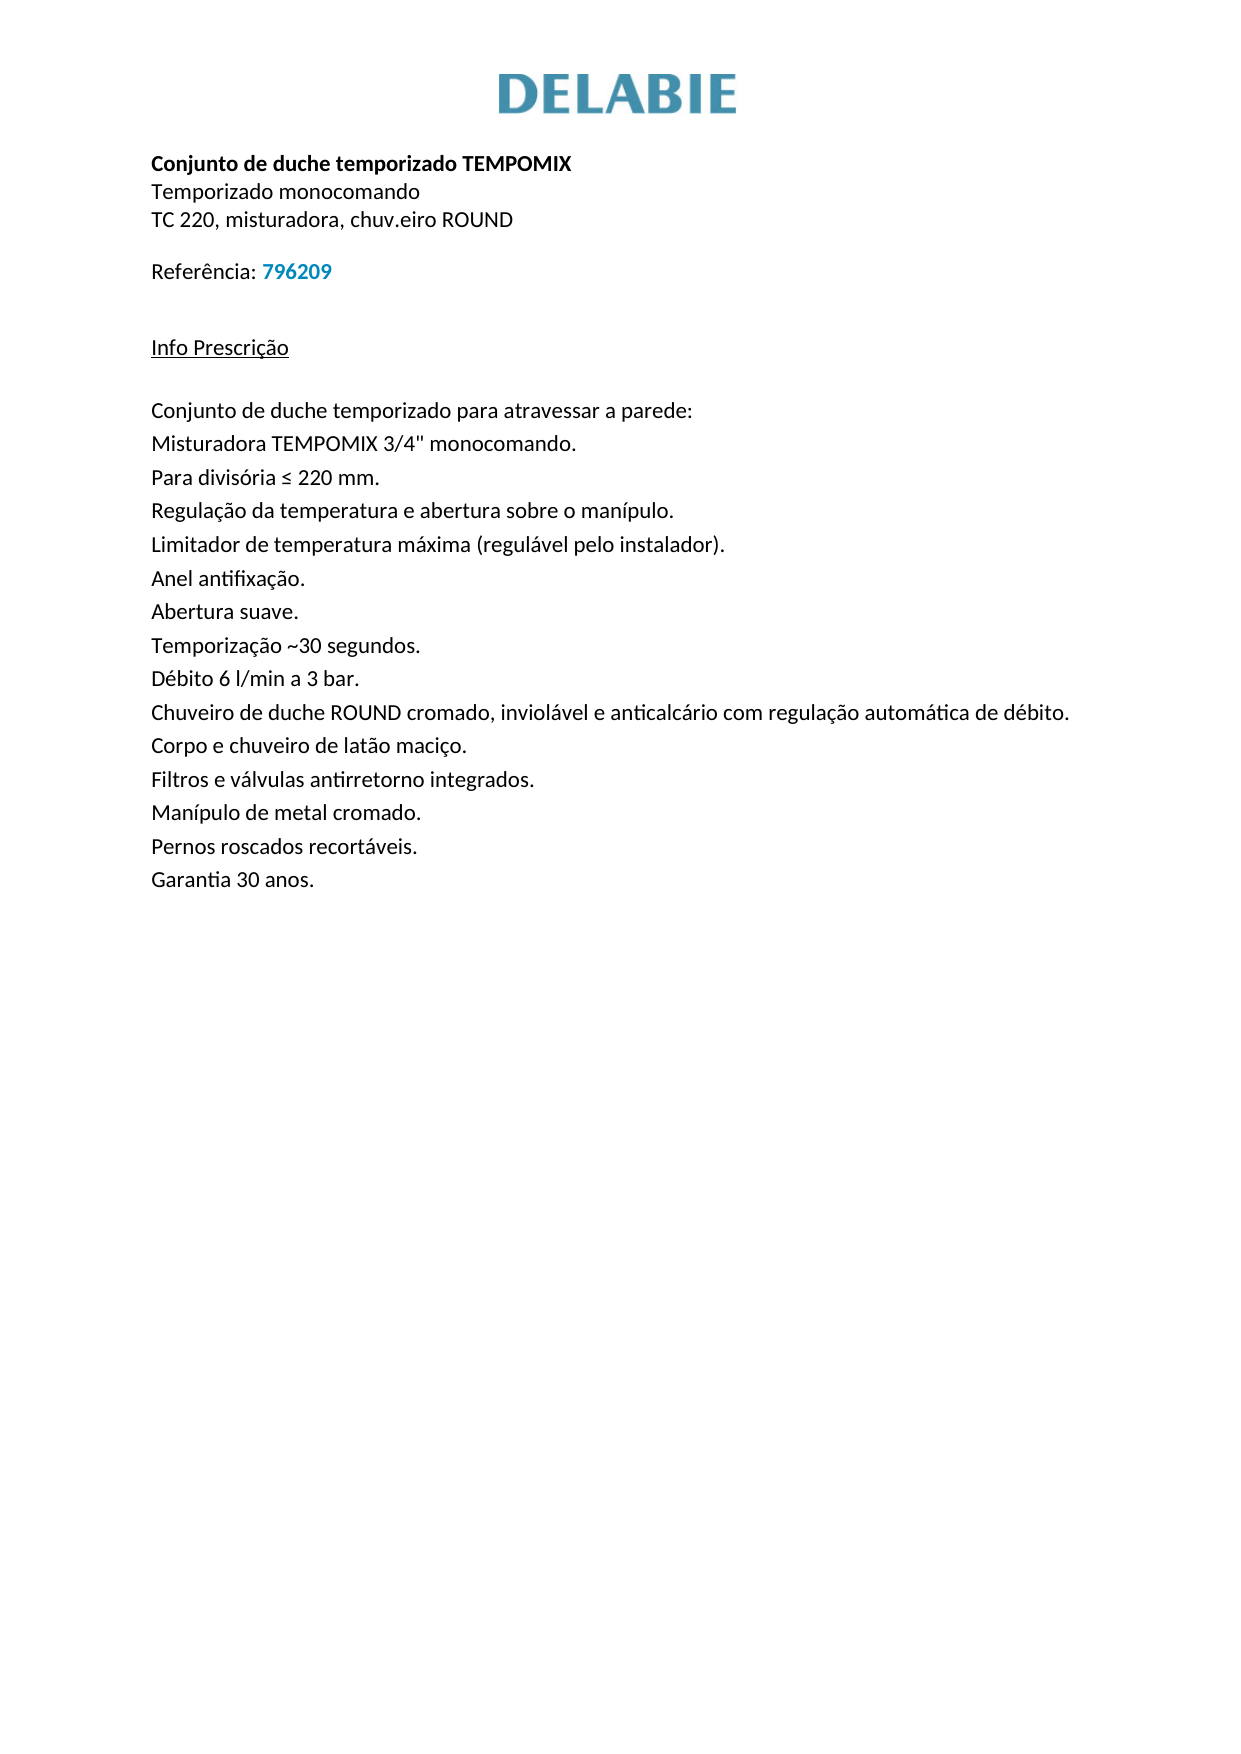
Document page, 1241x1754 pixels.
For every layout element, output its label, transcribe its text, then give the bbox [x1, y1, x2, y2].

text Regulação da temperatura e abertura sobre o manípulo. [151, 497, 1084, 525]
text Temporização ~30 segundos. [151, 631, 1084, 659]
text Pernos roscados recortáveis. [151, 832, 1084, 860]
text Conjunto de duche temporizado para atravessar a parede: [151, 396, 1084, 424]
text Conjunto de duche temporizado TEMPOMIX [151, 149, 1084, 177]
picture [497, 74, 738, 114]
text Débito 6 l/min a 3 bar. [151, 664, 1084, 692]
text Info Prescrição [151, 333, 1084, 361]
text Anel antifixação. [151, 564, 1084, 592]
text TC 220, misturadora, chuv.eiro ROUND [151, 205, 1084, 233]
text Garantia 30 anos. [151, 866, 1084, 894]
text Para divisória ≤ 220 mm. [151, 463, 1084, 491]
text Abertura suave. [151, 597, 1084, 625]
text Manípulo de metal cromado. [151, 798, 1084, 827]
text Limitador de temperatura máxima (regulável pelo instalador). [151, 530, 1084, 558]
text Corpo e chuveiro de latão maciço. [151, 731, 1084, 759]
text Referência: 796209 [151, 257, 1084, 285]
text Filtros e válvulas antirretorno integrados. [151, 765, 1084, 793]
text Misturadora TEMPOMIX 3/4" monocomando. [151, 429, 1084, 458]
text Temporizado monocomando [151, 177, 1084, 205]
text Chuveiro de duche ROUND cromado, inviolável e anticalcário com regulação automática de débito. [151, 698, 1084, 726]
